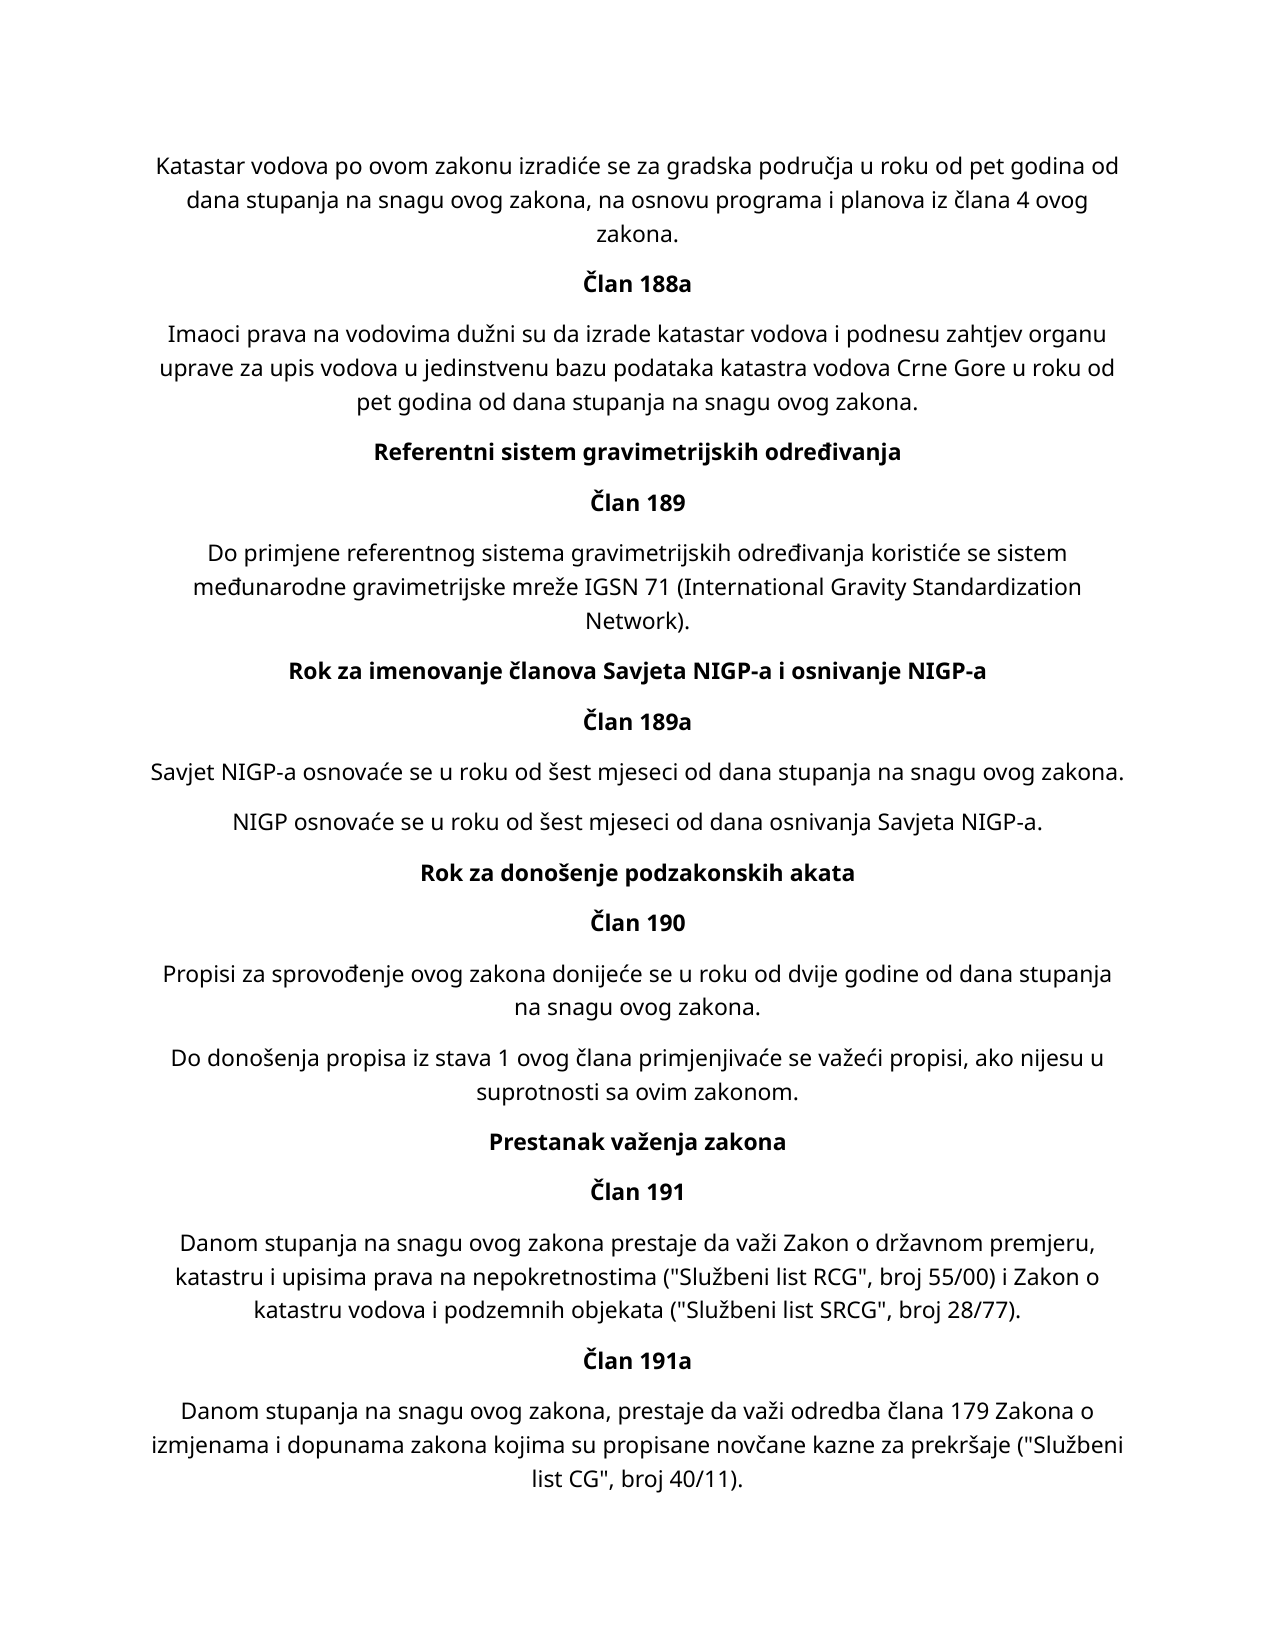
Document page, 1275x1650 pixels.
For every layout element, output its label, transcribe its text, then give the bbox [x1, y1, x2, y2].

text Do primjene referentnog sistema gravimetrijskih određivanja koristiće se sistem međunarodne gravimetrijske mreže IGSN 71 (International Gravity Standardization Network). [150, 537, 1125, 636]
text Rok za imenovanje članova Savjeta NIGP-a i osnivanje NIGP-a [150, 655, 1125, 686]
text Danom stupanja na snagu ovog zakona prestaje da važi Zakon o državnom premjeru, katastru i upisima prava na nepokretnostima ("Službeni list RCG", broj 55/00) i Zakon o katastru vodova i podzemnih objekata ("Službeni list SRCG", broj 28/77). [150, 1227, 1125, 1325]
text Član 191a [150, 1344, 1125, 1376]
text Član 188a [150, 268, 1125, 299]
text Član 189a [150, 705, 1125, 737]
text Savjet NIGP-a osnovaće se u roku od šest mjeseci od dana stupanja na snagu ovog zakona. [150, 756, 1125, 787]
text Propisi za sprovođenje ovog zakona donijeće se u roku od dvije godine od dana stupanja na snagu ovog zakona. [150, 957, 1125, 1022]
text NIGP osnovaće se u roku od šest mjeseci od dana osnivanja Savjeta NIGP-a. [150, 806, 1125, 837]
text Prestanak važenja zakona [150, 1126, 1125, 1157]
text Referentni sistem gravimetrijskih određivanja [150, 436, 1125, 467]
text Katastar vodova po ovom zakonu izradiće se za gradska područja u roku od pet godina od dana stupanja na snagu ovog zakona, na osnovu programa i planova iz člana 4 ovog zakona. [150, 150, 1125, 249]
text Rok za donošenje podzakonskih akata [150, 857, 1125, 888]
text Imaoci prava na vodovima dužni su da izrade katastar vodova i podnesu zahtjev organu uprave za upis vodova u jedinstvenu bazu podataka katastra vodova Crne Gore u roku od pet godina od dana stupanja na snagu ovog zakona. [150, 318, 1125, 417]
text Član 189 [150, 487, 1125, 518]
text Član 191 [150, 1176, 1125, 1207]
text Danom stupanja na snagu ovog zakona, prestaje da važi odredba člana 179 Zakona o izmjenama i dopunama zakona kojima su propisane novčane kazne za prekršaje ("Službeni list CG", broj 40/11). [150, 1395, 1125, 1494]
text Do donošenja propisa iz stava 1 ovog člana primjenjivaće se važeći propisi, ako nijesu u suprotnosti sa ovim zakonom. [150, 1042, 1125, 1107]
text Član 190 [150, 907, 1125, 938]
